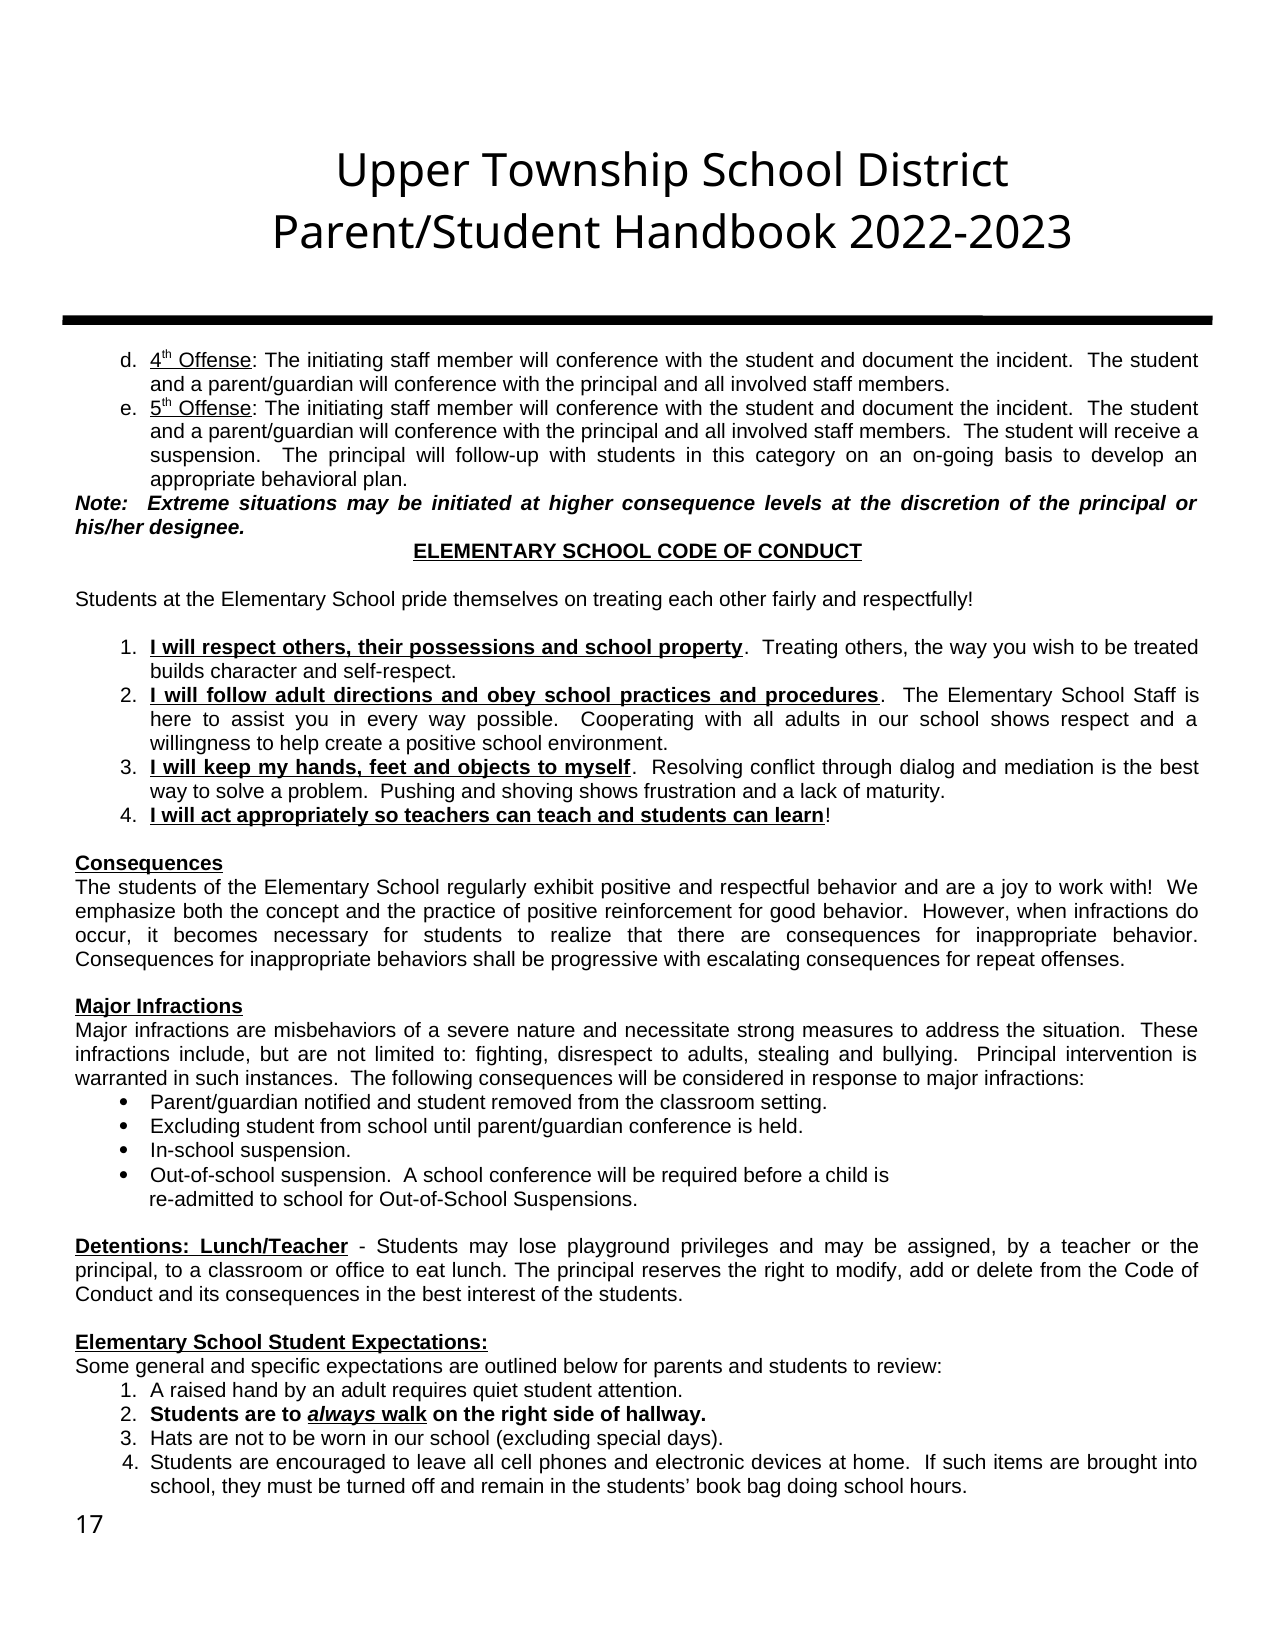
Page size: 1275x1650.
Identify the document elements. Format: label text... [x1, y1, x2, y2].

text Elementary School Student Expectations: [75, 1330, 1200, 1354]
text re-admitted to school for Out-of-School Suspensions. [120, 1186, 1200, 1210]
text e. 5th Offense: The initiating staff member will conference with the student and document the incident. The student and a parent/guardian will conference with the principal and all involved staff members. The student will receive a suspension. The principal will follow-up with students in this category on an on-going basis to develop an appropriate behavioral plan. [75, 395, 1200, 491]
list Excluding student from school until parent/guardian conference is held. [120, 1114, 1200, 1138]
text 4. Students are encouraged to leave all cell phones and electronic devices at home. If such items are brought into school, they must be turned off and remain in the students’ book bag doing school hours. [105, 1450, 1200, 1498]
text ELEMENTARY SCHOOL CODE OF CONDUCT [75, 539, 1200, 563]
text Students at the Elementary School pride themselves on treating each other fairly and respectfully! [75, 587, 1200, 611]
text The students of the Elementary School regularly exhibit positive and respectful behavior and are a joy to work with! We emphasize both the concept and the practice of positive reinforcement for good behavior. However, when infractions do occur, it becomes necessary for students to realize that there are consequences for inappropriate behavior. Consequences for inappropriate behaviors shall be progressive with escalating consequences for repeat offenses. [75, 874, 1200, 970]
list Parent/guardian notified and student removed from the classroom setting. [120, 1090, 1200, 1114]
text Major infractions are misbehaviors of a severe nature and necessitate strong measures to address the situation. These infractions include, but are not limited to: fighting, disrespect to adults, stealing and bullying. Principal intervention is warranted in such instances. The following consequences will be considered in response to major infractions: [75, 1018, 1200, 1090]
text 1. I will respect others, their possessions and school property. Treating others, the way you wish to be treated builds character and self-respect. [75, 635, 1200, 683]
text d. 4th Offense: The initiating staff member will conference with the student and document the incident. The student and a parent/guardian will conference with the principal and all involved staff members. [75, 347, 1200, 395]
text 4. I will act appropriately so teachers can teach and students can learn! [75, 803, 1200, 827]
text 1. A raised hand by an adult requires quiet student attention. [75, 1378, 1200, 1402]
text Note: Extreme situations may be initiated at higher consequence levels at the discretion of the principal or his/her designee. [75, 491, 1200, 539]
list In-school suspension. [120, 1138, 1200, 1162]
text Major Infractions [75, 994, 1200, 1018]
text 2. Students are to always walk on the right side of hallway. [75, 1402, 1200, 1426]
text Consequences [75, 851, 1200, 874]
text 3. Hats are not to be worn in our school (excluding special days). [75, 1426, 1200, 1450]
list Out-of-school suspension. A school conference will be required before a child is [120, 1162, 1200, 1186]
text Detentions: Lunch/Teacher - Students may lose playground privileges and may be assigned, by a teacher or the principal, to a classroom or office to eat lunch. The principal reserves the right to modify, add or delete from the Code of Conduct and its consequences in the best interest of the students. [75, 1234, 1200, 1306]
text 3. I will keep my hands, feet and objects to myself. Resolving conflict through dialog and mediation is the best way to solve a problem. Pushing and shoving shows frustration and a lack of maturity. [75, 755, 1200, 803]
text 2. I will follow adult directions and obey school practices and procedures. The Elementary School Staff is here to assist you in every way possible. Cooperating with all adults in our school shows respect and a willingness to help create a positive school environment. [75, 683, 1200, 755]
text Some general and specific expectations are outlined below for parents and students to review: [75, 1354, 1200, 1378]
